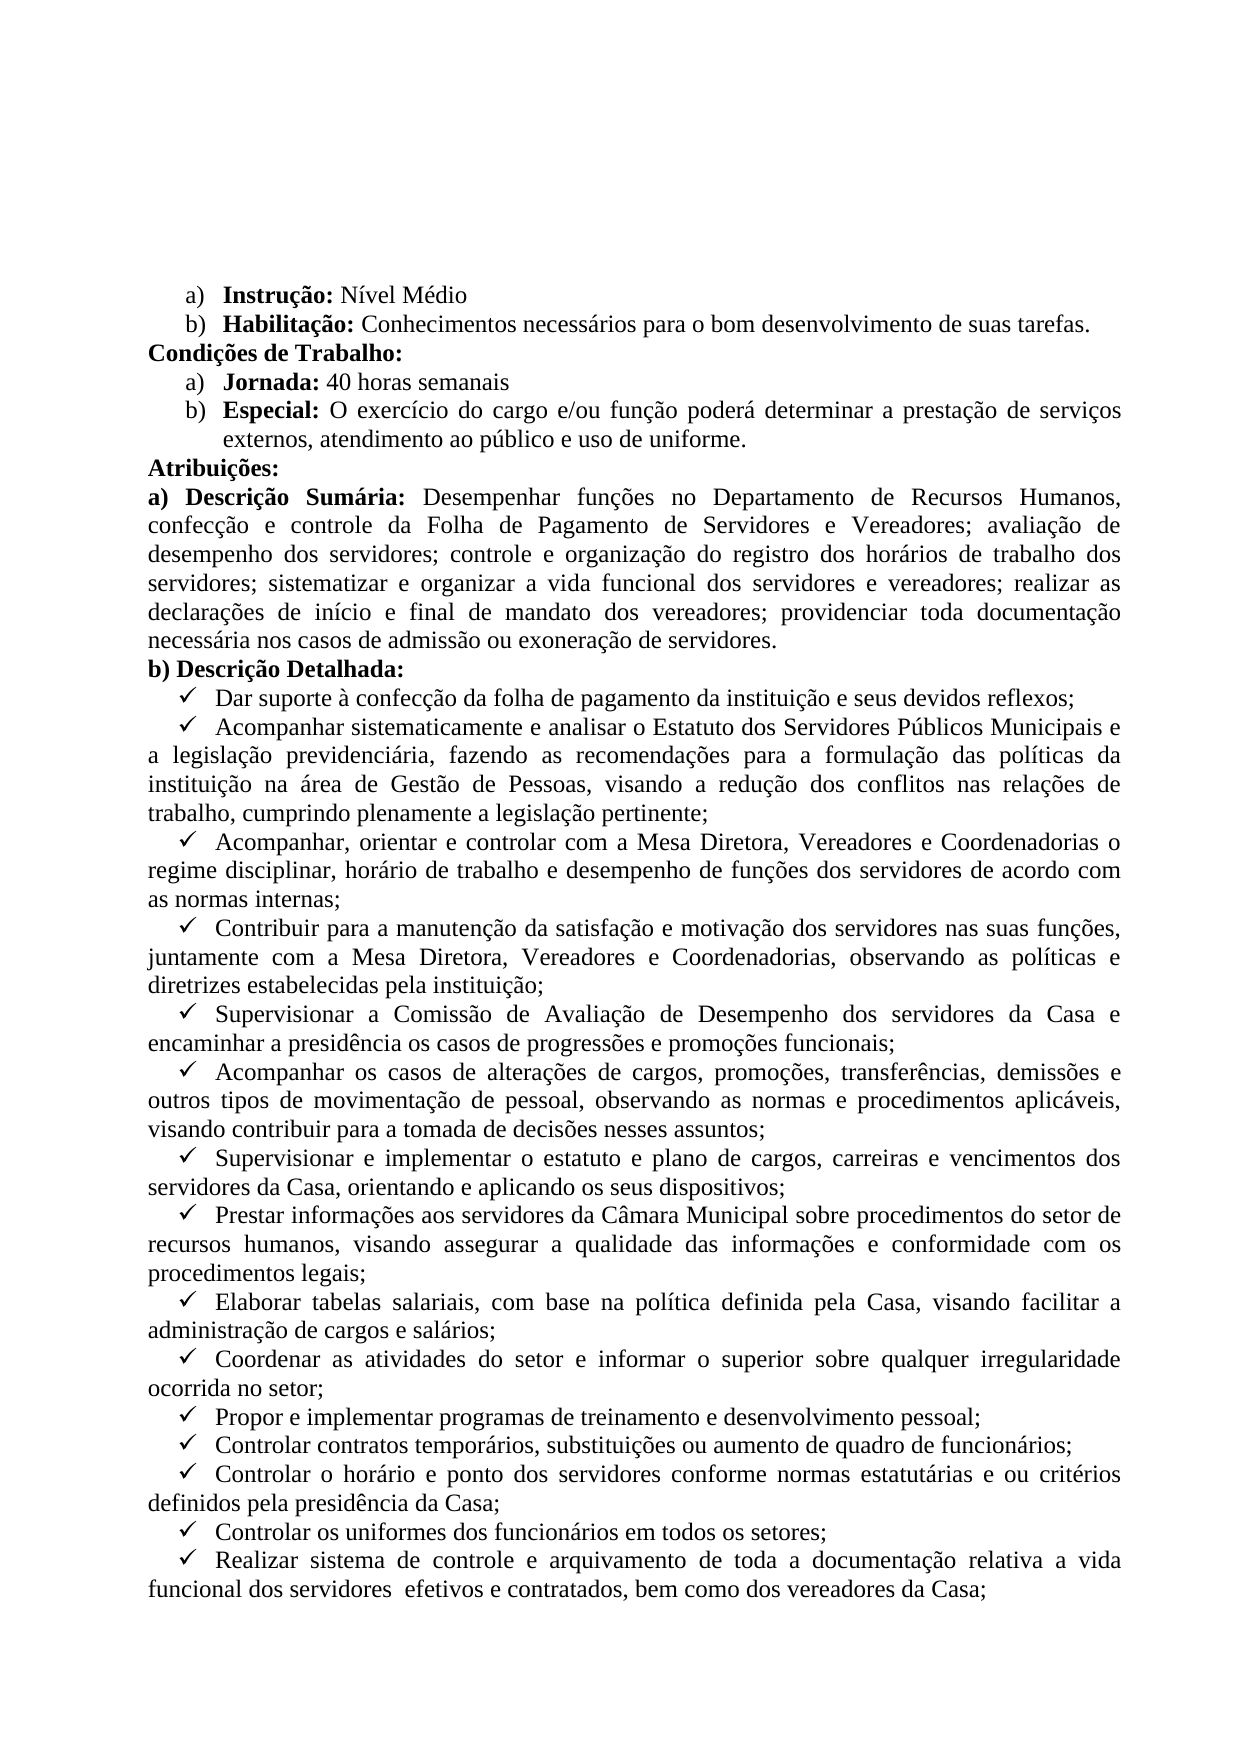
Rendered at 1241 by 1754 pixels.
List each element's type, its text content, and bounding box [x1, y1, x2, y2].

list Elaborar tabelas salariais, com base na política definida pela Casa, visando facilitar a administração de cargos e salários; [148, 1287, 1122, 1344]
list Propor e implementar programas de treinamento e desenvolvimento pessoal; [148, 1402, 1122, 1431]
list Acompanhar, orientar e controlar com a Mesa Diretora, Vereadores e Coordenadorias o regime disciplinar, horário de trabalho e desempenho de funções dos servidores de acordo com as normas internas; [148, 827, 1122, 913]
list Especial: O exercício do cargo e/ou função poderá determinar a prestação de serviços externos, atendimento ao público e uso de uniforme. [185, 396, 1122, 453]
list Controlar o horário e ponto dos servidores conforme normas estatutárias e ou critérios definidos pela presidência da Casa; [148, 1459, 1122, 1517]
list Coordenar as atividades do setor e informar o superior sobre qualquer irregularidade ocorrida no setor; [148, 1344, 1122, 1402]
list Supervisionar e implementar o estatuto e plano de cargos, carreiras e vencimentos dos servidores da Casa, orientando e aplicando os seus dispositivos; [148, 1143, 1122, 1201]
list Instrução: Nível Médio [185, 281, 1122, 309]
text Atribuições: [148, 453, 1122, 482]
list Supervisionar a Comissão de Avaliação de Desempenho dos servidores da Casa e encaminhar a presidência os casos de progressões e promoções funcionais; [148, 999, 1122, 1057]
list Dar suporte à confecção da folha de pagamento da instituição e seus devidos reflexos; [148, 683, 1122, 712]
text b) Descrição Detalhada: [148, 654, 1122, 683]
list Controlar contratos temporários, substituições ou aumento de quadro de funcionários; [148, 1431, 1122, 1459]
list Acompanhar os casos de alterações de cargos, promoções, transferências, demissões e outros tipos de movimentação de pessoal, observando as normas e procedimentos aplicáveis, visando contribuir para a tomada de decisões nesses assuntos; [148, 1057, 1122, 1143]
text a) Descrição Sumária: Desempenhar funções no Departamento de Recursos Humanos, confecção e controle da Folha de Pagamento de Servidores e Vereadores; avaliação de desempenho dos servidores; controle e organização do registro dos horários de trabalho dos servidores; sistematizar e organizar a vida funcional dos servidores e vereadores; realizar as declarações de início e final de mandato dos vereadores; providenciar toda documentação necessária nos casos de admissão ou exoneração de servidores. [148, 482, 1122, 654]
list Jornada: 40 horas semanais [185, 367, 1122, 396]
list Acompanhar sistematicamente e analisar o Estatuto dos Servidores Públicos Municipais e a legislação previdenciária, fazendo as recomendações para a formulação das políticas da instituição na área de Gestão de Pessoas, visando a redução dos conflitos nas relações de trabalho, cumprindo plenamente a legislação pertinente; [148, 712, 1122, 827]
list Realizar sistema de controle e arquivamento de toda a documentação relativa a vida funcional dos servidores efetivos e contratados, bem como dos vereadores da Casa; [148, 1546, 1122, 1603]
text Condições de Trabalho: [148, 338, 1122, 367]
list Habilitação: Conhecimentos necessários para o bom desenvolvimento de suas tarefas. [185, 309, 1122, 338]
list Controlar os uniformes dos funcionários em todos os setores; [148, 1517, 1122, 1546]
list Prestar informações aos servidores da Câmara Municipal sobre procedimentos do setor de recursos humanos, visando assegurar a qualidade das informações e conformidade com os procedimentos legais; [148, 1201, 1122, 1287]
list Contribuir para a manutenção da satisfação e motivação dos servidores nas suas funções, juntamente com a Mesa Diretora, Vereadores e Coordenadorias, observando as políticas e diretrizes estabelecidas pela instituição; [148, 913, 1122, 999]
